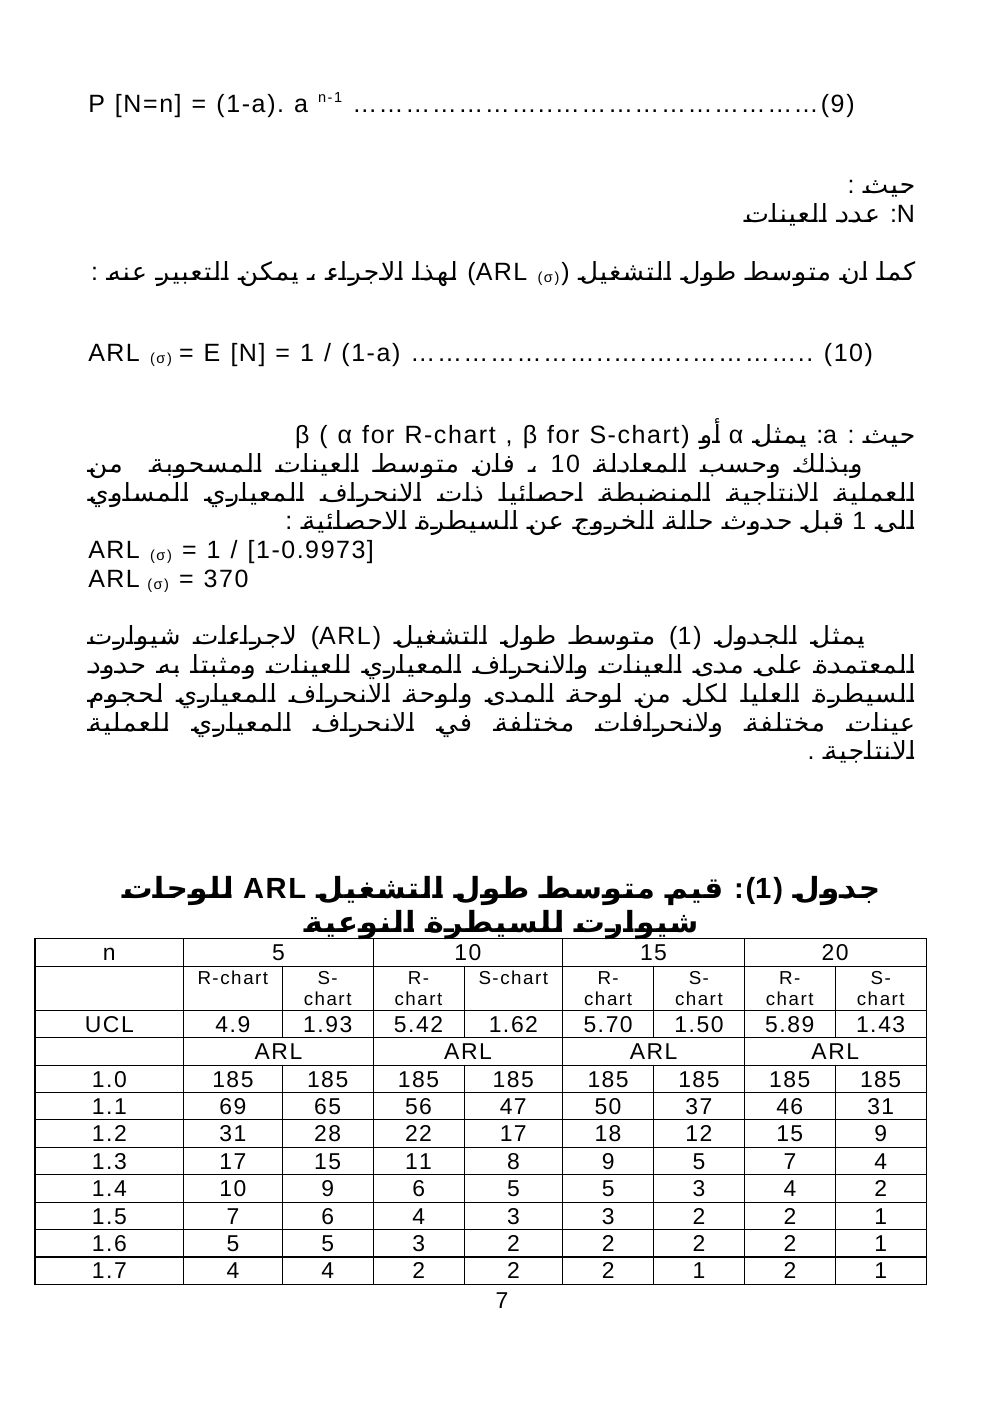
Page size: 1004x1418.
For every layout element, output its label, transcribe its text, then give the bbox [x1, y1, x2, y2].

table_cell 4 [745, 1175, 835, 1202]
table_cell 1 [836, 1258, 926, 1284]
table_cell 185 [465, 1066, 562, 1092]
table_cell 11 [374, 1148, 464, 1174]
table_cell 8 [465, 1148, 562, 1174]
table_cell 3 [563, 1203, 653, 1229]
table_cell 5 [563, 1175, 653, 1202]
subtitle N: عدد العينات [88, 199, 915, 228]
table_cell 5 [654, 1148, 744, 1174]
table_cell 65 [283, 1093, 373, 1119]
table_cell 4 [374, 1203, 464, 1229]
table_cell ARL [184, 1038, 373, 1064]
table_cell 9 [283, 1175, 373, 1202]
table_header 10 [374, 939, 562, 966]
table_cell R-chart [745, 967, 835, 1010]
table_cell 185 [745, 1066, 835, 1092]
table_cell 17 [184, 1148, 282, 1174]
table_cell 5.70 [563, 1011, 653, 1037]
table_cell 7 [184, 1203, 282, 1229]
table_cell 69 [184, 1093, 282, 1119]
table_cell 9 [836, 1120, 926, 1147]
table_cell S-chart [283, 967, 373, 1010]
table_cell 1.93 [283, 1011, 373, 1037]
table_cell 2 [465, 1230, 562, 1256]
table_cell 5 [283, 1230, 373, 1256]
subtitle كما ان متوسط طول التشغيل (ARL (σ)) لهذا الاجراء ، يمكن التعبير عنه : [88, 257, 915, 285]
subtitle حيث : a: يمثل α أو β ( α for R-chart , β for S-chart) [88, 420, 915, 449]
table_cell [36, 1038, 183, 1064]
table_cell 10 [184, 1175, 282, 1202]
table_cell ARL [745, 1038, 926, 1064]
table_cell 1.7 [36, 1258, 183, 1284]
table_cell 5.89 [745, 1011, 835, 1037]
table_cell 47 [465, 1093, 562, 1119]
table_cell 18 [563, 1120, 653, 1147]
table_cell 185 [184, 1066, 282, 1092]
table_cell ARL [563, 1038, 744, 1064]
table_cell 2 [563, 1258, 653, 1284]
table_cell 185 [283, 1066, 373, 1092]
table_cell 6 [374, 1175, 464, 1202]
table_cell 15 [283, 1148, 373, 1174]
table_cell 22 [374, 1120, 464, 1147]
table_cell 2 [563, 1230, 653, 1256]
table_cell 1.62 [465, 1011, 562, 1037]
table_cell 2 [745, 1230, 835, 1256]
table_cell 3 [654, 1175, 744, 1202]
table_cell 2 [745, 1258, 835, 1284]
table_cell 185 [654, 1066, 744, 1092]
table_cell 31 [184, 1120, 282, 1147]
table_header 20 [745, 939, 926, 966]
subtitle وبذلك وحسب المعادلة 10 ، فان متوسط العينات المسحوبة من العملية الانتاجية المنضبطة احصائيا ذات الانحراف المعياري المساوي الى 1 قبل حدوث حالة الخروج عن السيطرة الاحصائية : [88, 449, 915, 535]
table_cell R-chart [374, 967, 464, 1010]
subtitle P [N=n] = (1-a). a n-1 …………………..…………………………(9) [88, 88, 915, 117]
subtitle ARL (σ) = 370 [88, 564, 915, 593]
table_cell 50 [563, 1093, 653, 1119]
subtitle جدول (1): قيم متوسط طول التشغيل ARL للوحات شيوارت للسيطرة النوعية [88, 871, 915, 938]
table_cell 1 [836, 1203, 926, 1229]
table_cell 12 [654, 1120, 744, 1147]
table_cell 31 [836, 1093, 926, 1119]
table_header 5 [184, 939, 373, 966]
table_cell 4 [184, 1258, 282, 1284]
table_cell 185 [374, 1066, 464, 1092]
table_cell 2 [745, 1203, 835, 1229]
table_cell 1.50 [654, 1011, 744, 1037]
table_cell 1 [654, 1258, 744, 1284]
table_cell 2 [654, 1230, 744, 1256]
table_cell 17 [465, 1120, 562, 1147]
table_cell 185 [836, 1066, 926, 1092]
table_cell 1.1 [36, 1093, 183, 1119]
table_cell 4 [836, 1148, 926, 1174]
table_cell 1.2 [36, 1120, 183, 1147]
table_cell 3 [374, 1230, 464, 1256]
subtitle حيث : [88, 170, 915, 199]
table_cell 28 [283, 1120, 373, 1147]
table_cell R-chart [563, 967, 653, 1010]
table_cell UCL [36, 1011, 183, 1037]
table_cell S-chart [836, 967, 926, 1010]
table_cell 7 [745, 1148, 835, 1174]
table_cell 1 [836, 1230, 926, 1256]
subtitle ARL (σ) = E [N] = 1 / (1-a) …………………..….…..………….. (10) [88, 338, 915, 367]
table_cell 15 [745, 1120, 835, 1147]
table_cell 1.43 [836, 1011, 926, 1037]
table_cell 4.9 [184, 1011, 282, 1037]
table_cell S-chart [654, 967, 744, 1010]
table_cell 3 [465, 1203, 562, 1229]
table_header 15 [563, 939, 744, 966]
table_cell 1.6 [36, 1230, 183, 1256]
table_cell 5 [465, 1175, 562, 1202]
table_cell 2 [836, 1175, 926, 1202]
table_cell 37 [654, 1093, 744, 1119]
table_cell 1.0 [36, 1066, 183, 1092]
table_cell 56 [374, 1093, 464, 1119]
table_cell 1.5 [36, 1203, 183, 1229]
table_cell 1.4 [36, 1175, 183, 1202]
table_cell 9 [563, 1148, 653, 1174]
table_cell 6 [283, 1203, 373, 1229]
table_cell [36, 967, 183, 1010]
table_cell S-chart [465, 967, 562, 1010]
table_header n [36, 939, 183, 966]
table_cell 5 [184, 1230, 282, 1256]
table_cell ARL [374, 1038, 562, 1064]
subtitle يمثل الجدول (1) متوسط طول التشغيل (ARL) لاجراءات شيوارت المعتمدة على مدى العينات والانحراف المعياري للعينات ومثبتا به حدود السيطرة العليا لكل من لوحة المدى ولوحة الانحراف المعياري لحجوم عينات مختلفة ولانحرافات مختلفة في الانحراف المعياري للعملية الانتاجية . [88, 621, 915, 765]
table_cell 1.3 [36, 1148, 183, 1174]
table_cell 2 [654, 1203, 744, 1229]
table_cell 5.42 [374, 1011, 464, 1037]
table_cell 185 [563, 1066, 653, 1092]
subtitle (σ) = 1 / [1-0.9973] [88, 535, 915, 564]
table_cell 46 [745, 1093, 835, 1119]
table_cell 2 [374, 1258, 464, 1284]
table_cell 2 [465, 1258, 562, 1284]
table_cell 4 [283, 1258, 373, 1284]
table_cell R-chart [184, 967, 282, 1010]
